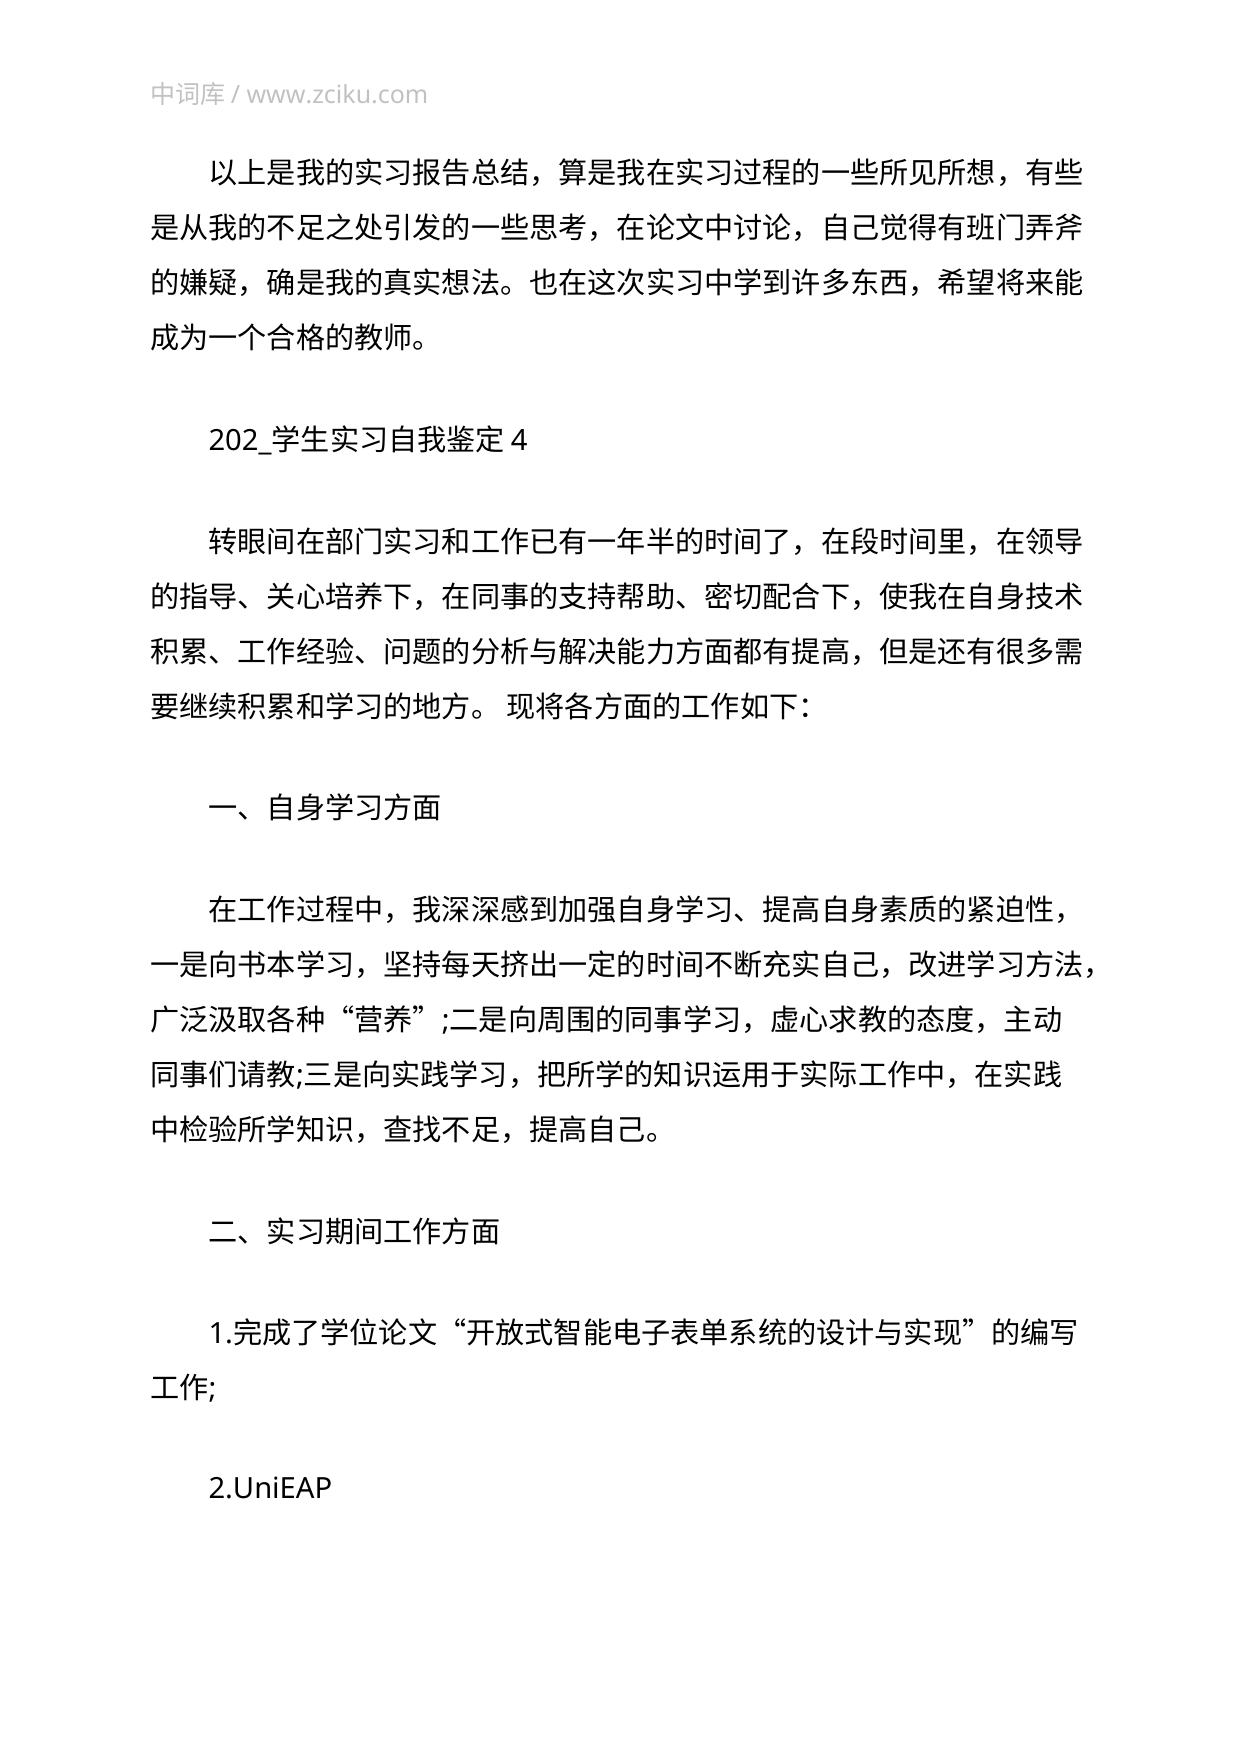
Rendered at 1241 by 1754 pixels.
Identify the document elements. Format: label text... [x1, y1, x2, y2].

text 2.UniEAP [150, 1467, 1090, 1507]
text 1.完成了学位论文“开放式智能电子表单系统的设计与实现”的编写工作; [150, 1310, 1090, 1407]
text 二、实习期间工作方面 [150, 1208, 1090, 1251]
text 一、自身学习方面 [150, 785, 1090, 827]
text 以上是我的实习报告总结，算是我在实习过程的一些所见所想，有些是从我的不足之处引发的一些思考，在论文中讨论，自己觉得有班门弄斧的嫌疑，确是我的真实想法。也在这次实习中学到许多东西，希望将来能成为一个合格的教师。 [150, 150, 1090, 357]
text 202_学生实习自我鉴定4 [150, 416, 1090, 459]
text 转眼间在部门实习和工作已有一年半的时间了，在段时间里，在领导的指导、关心培养下，在同事的支持帮助、密切配合下，使我在自身技术积累、工作经验、问题的分析与解决能力方面都有提高，但是还有很多需要继续积累和学习的地方。 现将各方面的工作如下： [150, 518, 1090, 725]
text 在工作过程中，我深深感到加强自身学习、提高自身素质的紧迫性，一是向书本学习，坚持每天挤出一定的时间不断充实自己，改进学习方法，广泛汲取各种“营养”;二是向周围的同事学习，虚心求教的态度，主动同事们请教;三是向实践学习，把所学的知识运用于实际工作中，在实践中检验所学知识，查找不足，提高自己。 [150, 887, 1090, 1149]
